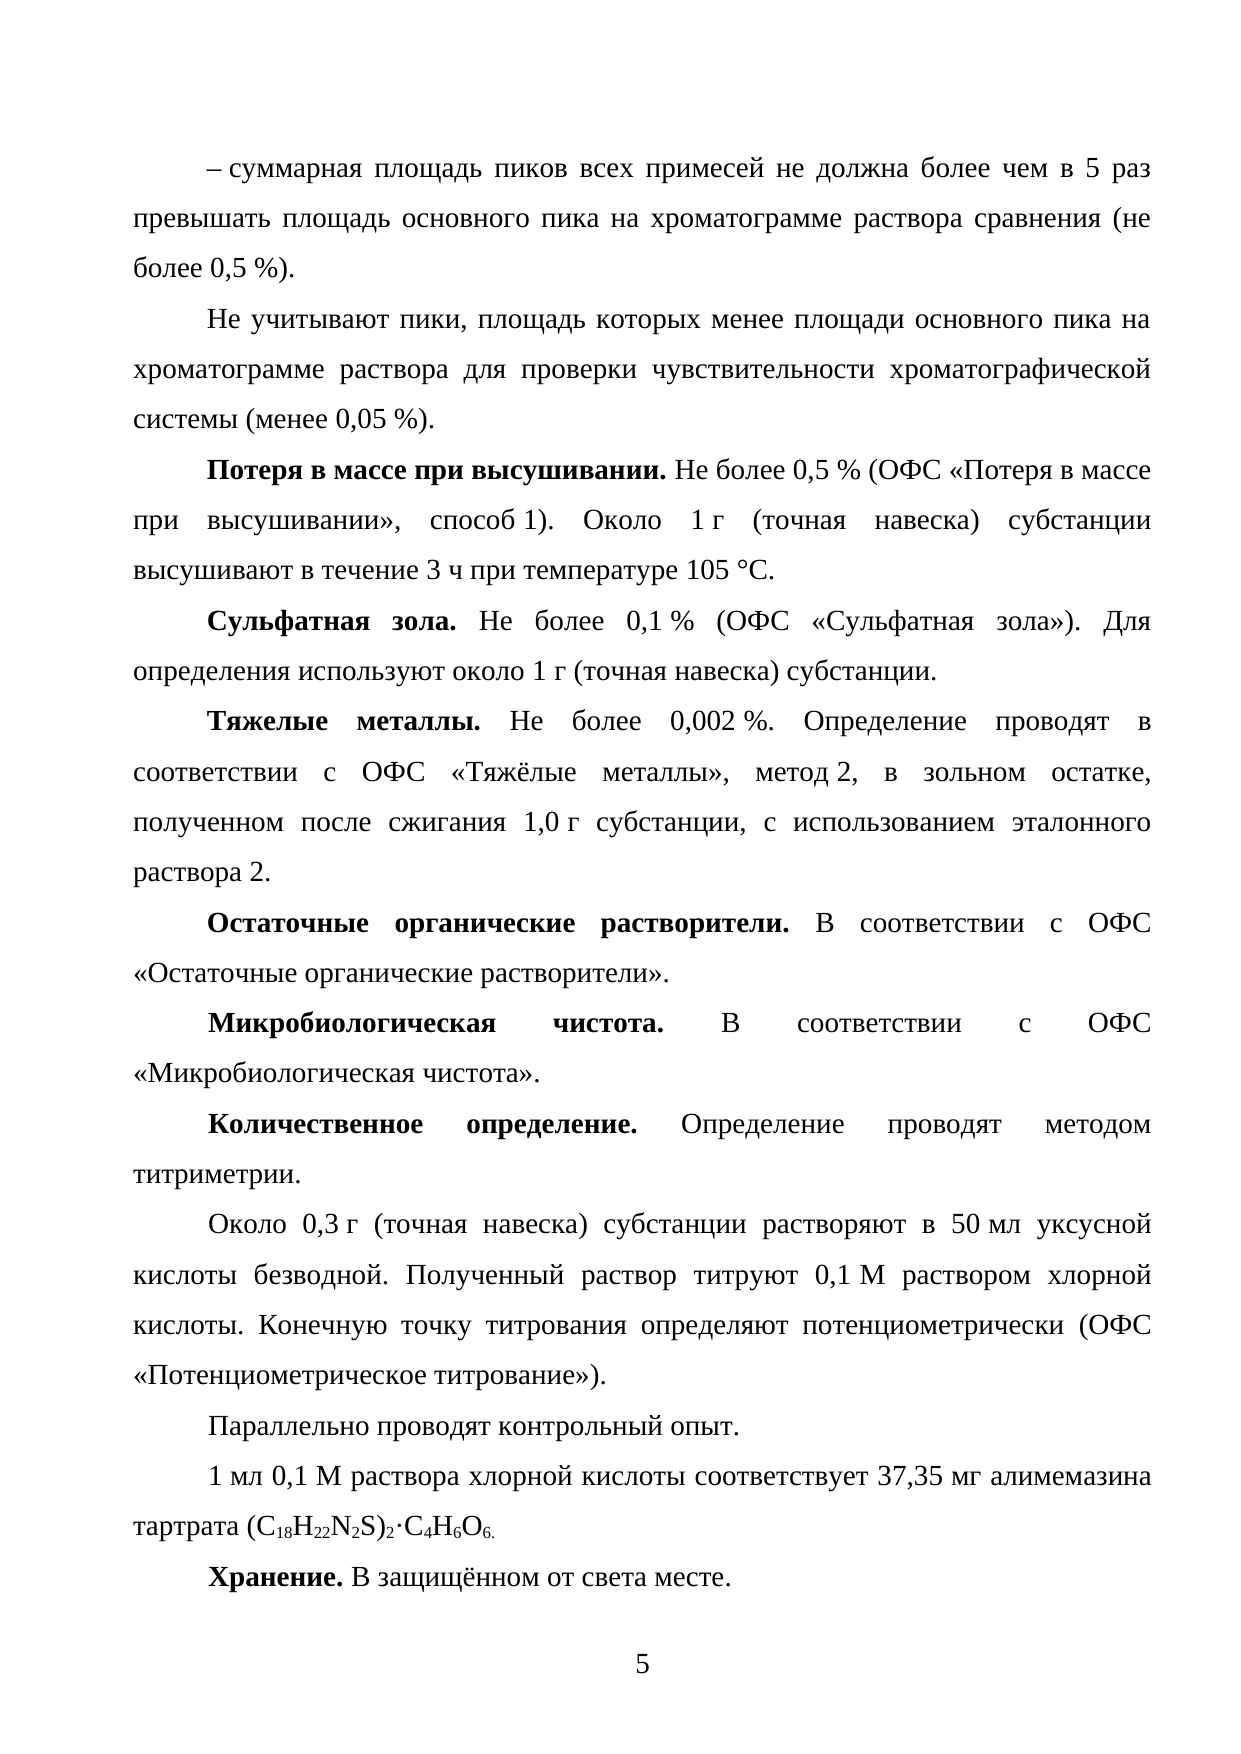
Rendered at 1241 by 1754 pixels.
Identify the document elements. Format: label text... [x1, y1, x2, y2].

text Микробиологическая чистота. В соответствии с ОФС «Микробиологическая чистота». [133, 1005, 1152, 1089]
text Тяжелые металлы. Не более 0,002 %. Определение проводят в соответствии с ОФС «Тяжёлые металлы», метод 2, в зольном остатке, полученном после сжигания 1,0 г субстанции, с использованием эталонного раствора 2. [133, 703, 1152, 888]
text Параллельно проводят контрольный опыт. [133, 1408, 1152, 1441]
text Не учитывают пики, площадь которых менее площади основного пика на хроматограмме раствора для проверки чувствительности хроматографической системы (менее 0,05 %). [133, 301, 1152, 435]
text Около 0,3 г (точная навеска) субстанции растворяют в 50 мл уксусной кислоты безводной. Полученный раствор титруют 0,1 М раствором хлорной кислоты. Конечную точку титрования определяют потенциометрически (ОФС «Потенциометрическое титрование»). [133, 1207, 1152, 1391]
text Хранение. В защищённом от света месте. [133, 1559, 1152, 1592]
text Сульфатная зола. Не более 0,1 % (ОФС «Сульфатная зола»). Для определения используют около 1 г (точная навеска) субстанции. [133, 603, 1152, 687]
text Количественное определение. Определение проводят методом титриметрии. [133, 1106, 1152, 1190]
text Остаточные органические растворители. В соответствии с ОФС «Остаточные органические растворители». [133, 905, 1152, 988]
text Потеря в массе при высушивании. Не более 0,5 % (ОФС «Потеря в массе при высушивании», способ 1). Около 1 г (точная навеска) субстанции высушивают в течение 3 ч при температуре 105 °С. [133, 452, 1152, 586]
text – суммарная площадь пиков всех примесей не должна более чем в 5 раз превышать площадь основного пика на хроматограмме раствора сравнения (не более 0,5 %). [133, 150, 1152, 284]
text 1 мл 0,1 М раствора хлорной кислоты соответствует 37,35 мг алимемазина тартрата (C18H22N2S)2·C4H6O6. [133, 1458, 1152, 1542]
